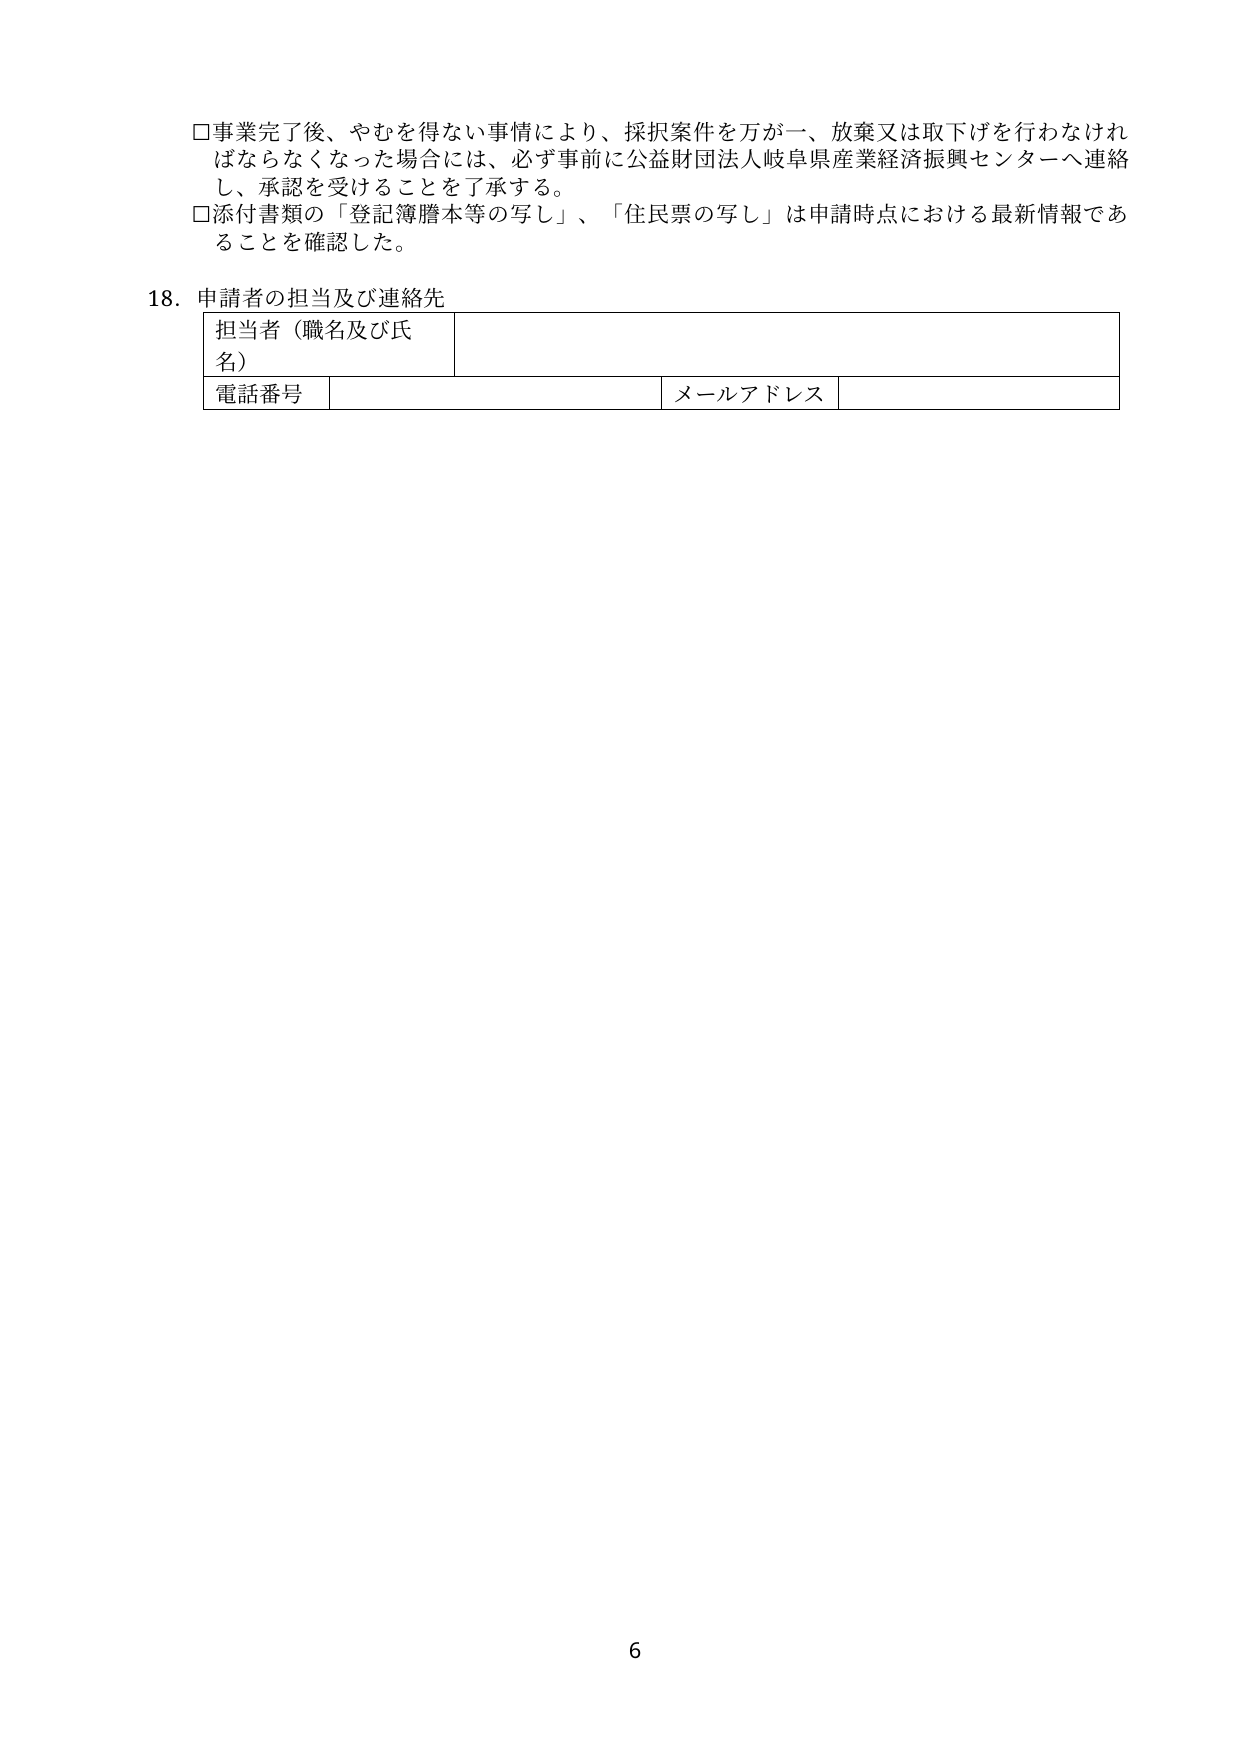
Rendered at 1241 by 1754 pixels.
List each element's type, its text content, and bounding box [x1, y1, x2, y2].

table_header 担当者（職名及び氏名） [204, 313, 454, 376]
table_cell [330, 377, 661, 409]
text 添付書類の「登記簿謄本等の写し」、「住民票の写し」は申請時点における最新情報であることを確認した。 [191, 201, 1129, 256]
table_cell 電話番号 [204, 377, 329, 409]
table_cell [839, 377, 1119, 409]
table_header [455, 313, 1119, 376]
table_cell メールアドレス [662, 377, 838, 409]
text 事業完了後、やむを得ない事情により、採択案件を万が一、放棄又は取下げを行わなければならなくなった場合には、必ず事前に公益財団法人岐阜県産業経済振興センターへ連絡し、承認を受けることを了承する。 [191, 118, 1129, 201]
text 18．申請者の担当及び連絡先 [148, 285, 1129, 312]
